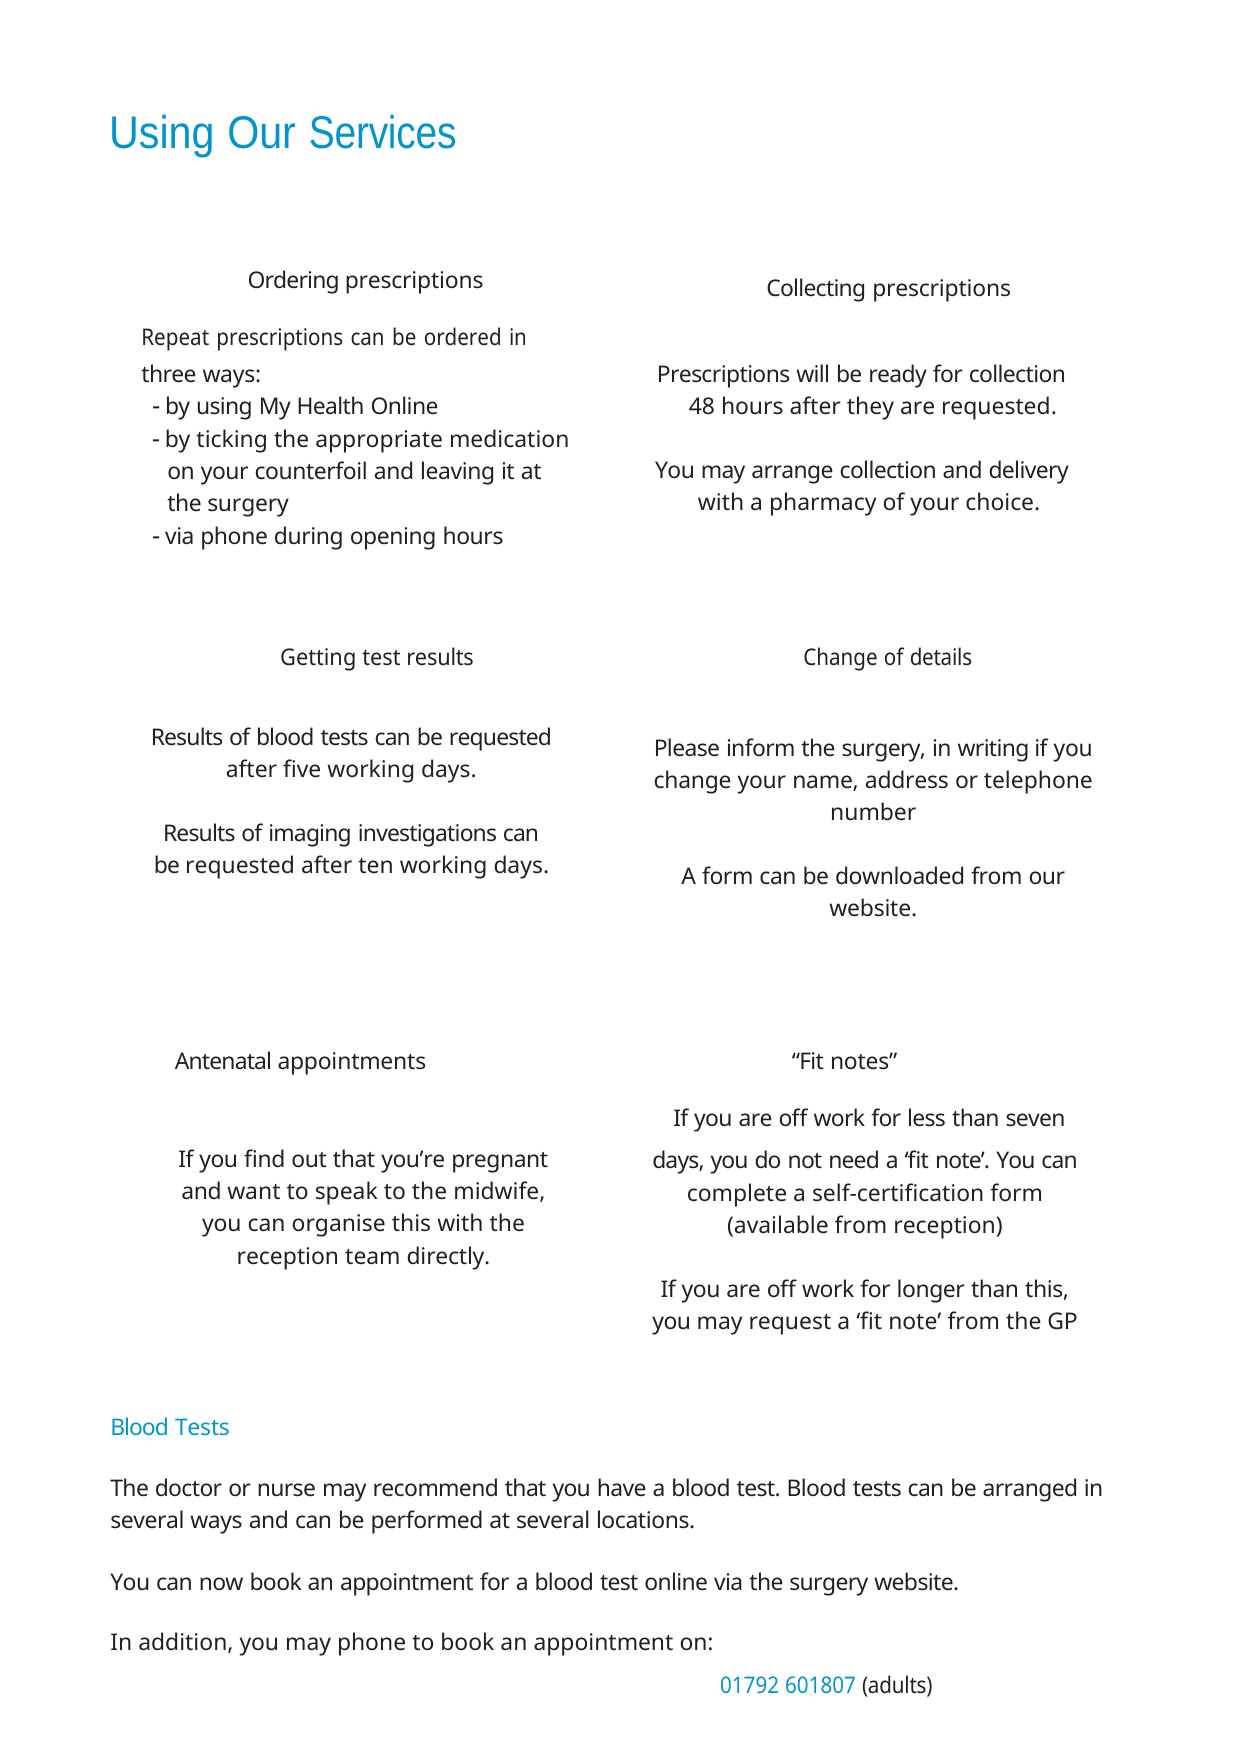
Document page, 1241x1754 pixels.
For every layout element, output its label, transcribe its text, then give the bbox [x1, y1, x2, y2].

text Repeat prescriptions can be ordered in [141, 328, 1240, 350]
list by ticking the appropriate medication on your counterfoil and leaving it at the surgery [152, 423, 578, 518]
list by using My Health Online [152, 390, 578, 421]
text You can now book an appointment for a blood test online via the surgery website. In addition, you may phone to book an appointment on: [110, 1542, 968, 1662]
text A form can be downloaded from our website. [653, 860, 1093, 923]
text days, you do not need a ‘fit note’. You can complete a self-certification form (available from reception) [644, 1144, 1085, 1240]
text If you find out that you’re pregnant and want to speak to the midwife, you can organise this with the reception team directly. [159, 1143, 567, 1271]
text The doctor or nurse may recommend that you have a blood test. Blood tests can be arranged in several ways and can be performed at several locations. [110, 1472, 1108, 1535]
subtitle Getting test results Change of details [12, 641, 1240, 672]
list via phone during opening hours [152, 519, 578, 551]
text If you are off work for longer than this, you may request a ‘fit note’ from the GP [644, 1272, 1085, 1336]
subtitle Blood Tests [110, 1411, 1240, 1442]
text Please inform the surgery, in writing if you change your name, address or telephone number [653, 732, 1093, 827]
text Results of imaging investigations can be requested after ten working days. [148, 817, 554, 880]
text You may arrange collection and delivery with a pharmacy of your choice. [655, 454, 1092, 517]
text If you are off work for less than seven [673, 1102, 1240, 1133]
text Prescriptions will be ready for collection 48 hours after they are requested. [657, 358, 1092, 421]
text 01792 601807 (adults) [720, 1669, 1240, 1700]
text three ways: [141, 358, 578, 389]
subtitle Ordering prescriptions Collecting prescriptions [18, 264, 1240, 303]
subtitle Antenatal appointments “Fit notes” [174, 1045, 1240, 1076]
text Results of blood tests can be requested after five working days. [148, 721, 554, 784]
